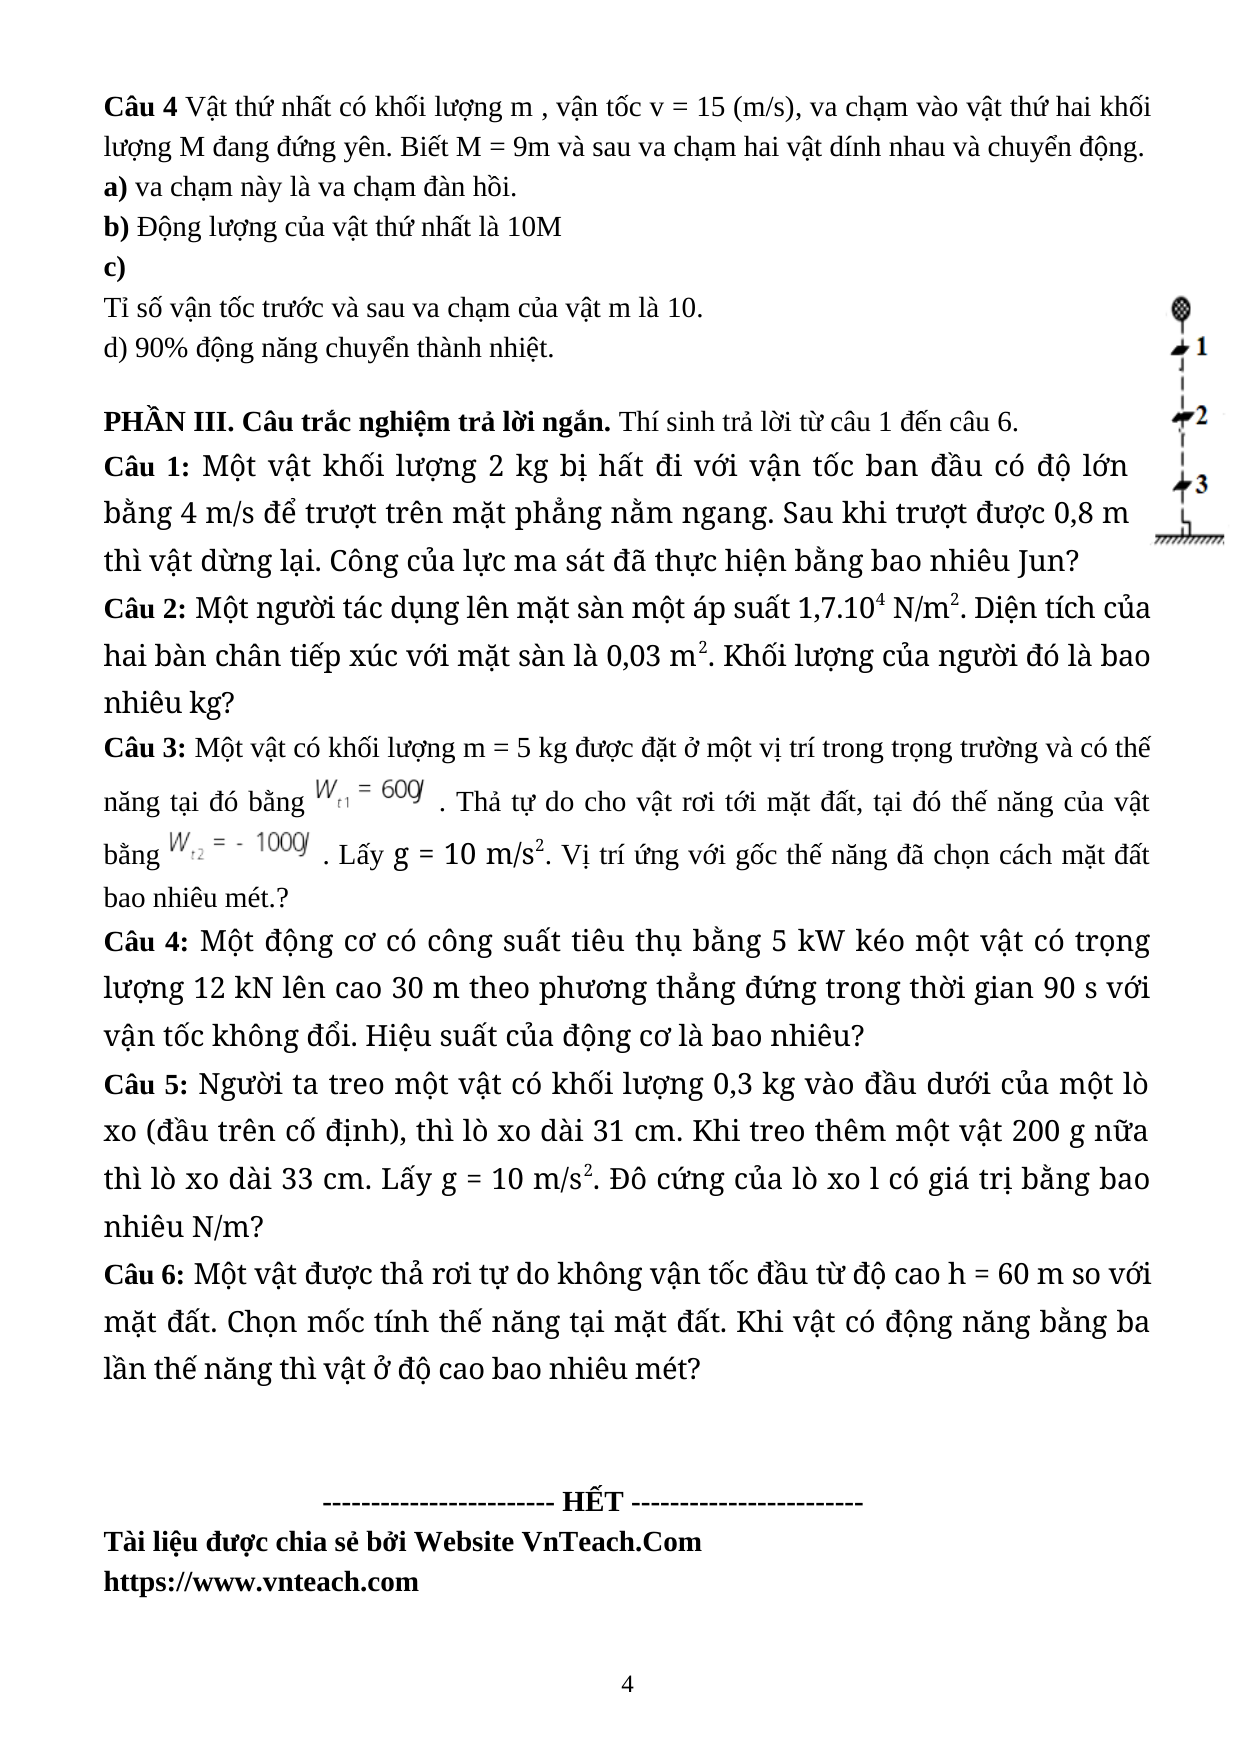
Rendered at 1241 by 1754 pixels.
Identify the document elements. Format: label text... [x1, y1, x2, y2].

text PHẦN III. Câu trắc nghiệm trả lời ngắn. Thí sinh trả lời từ câu 1 đến câu 6. [103, 404, 1149, 438]
text Câu 2: Một người tác dụng lên mặt sàn một áp suất 1,7.104 N/m2. Diện tích của hai bàn chân tiếp xúc với mặt sàn là 0,03 m2. Khối lượng của người đó là bao nhiêu kg? [103, 588, 1152, 722]
text a) va chạm này là va chạm đàn hồi. [103, 169, 1152, 203]
picture [1149, 291, 1236, 547]
text https://www.vnteach.com [103, 1564, 1152, 1598]
text Tài liệu được chia sẻ bởi Website VnTeach.Com [103, 1524, 1152, 1558]
text ------------------------ HẾT ------------------------ [103, 1484, 1152, 1518]
text Câu 1: Một vật khối lượng 2 kg bị hất đi với vận tốc ban đầu có độ lớn bằng 4 m/s để trượt trên mặt phẳng nằm ngang. Sau khi trượt được 0,8 m thì vật dừng lại. Công của lực ma sát đã thực hiện bằng bao nhiêu Jun? [103, 445, 1152, 580]
text Câu 3: Một vật có khối lượng m = 5 kg được đặt ở một vị trí trong trọng trường và có thế năng tại đó bằng . Thả tự do cho vật rơi tới mặt đất, tại đó thế năng của vật bằng . Lấy g = 10 m/s2. Vị trí ứng với gốc thế năng đã chọn cách mặt đất bao nhiêu mét.? [103, 730, 1152, 913]
text Câu 4 Vật thứ nhất có khối lượng m , vận tốc v = 15 (m/s), va chạm vào vật thứ hai khối lượng M đang đứng yên. Biết M = 9m và sau va chạm hai vật dính nhau và chuyển động. [103, 89, 1152, 162]
text c) [103, 249, 1152, 283]
text Câu 4: Một động cơ có công suất tiêu thụ bằng 5 kW kéo một vật có trọng lượng 12 kN lên cao 30 m theo phương thẳng đứng trong thời gian 90 s với vận tốc không đổi. Hiệu suất của động cơ là bao nhiêu? [103, 920, 1152, 1055]
text Câu 6: Một vật được thả rơi tự do không vận tốc đầu từ độ cao h = 60 m so với mặt đất. Chọn mốc tính thế năng tại mặt đất. Khi vật có động năng bằng ba lần thế năng thì vật ở độ cao bao nhiêu mét? [103, 1253, 1152, 1388]
text Câu 5: Người ta treo một vật có khối lượng 0,3 kg vào đầu dưới của một lò xo (đầu trên cố định), thì lò xo dài 31 cm. Khi treo thêm một vật 200 g nữa thì lò xo dài 33 cm. Lấy g = 10 m/s2. Đô cứng của lò xo l có giá trị bằng bao nhiêu N/m? [103, 1063, 1152, 1246]
text b) Động lượng của vật thứ nhất là 10M [103, 209, 1152, 243]
text d) 90% động năng chuyển thành nhiệt. [103, 330, 1149, 363]
text Tỉ số vận tốc trước và sau va chạm của vật m là 10. [103, 290, 1152, 323]
